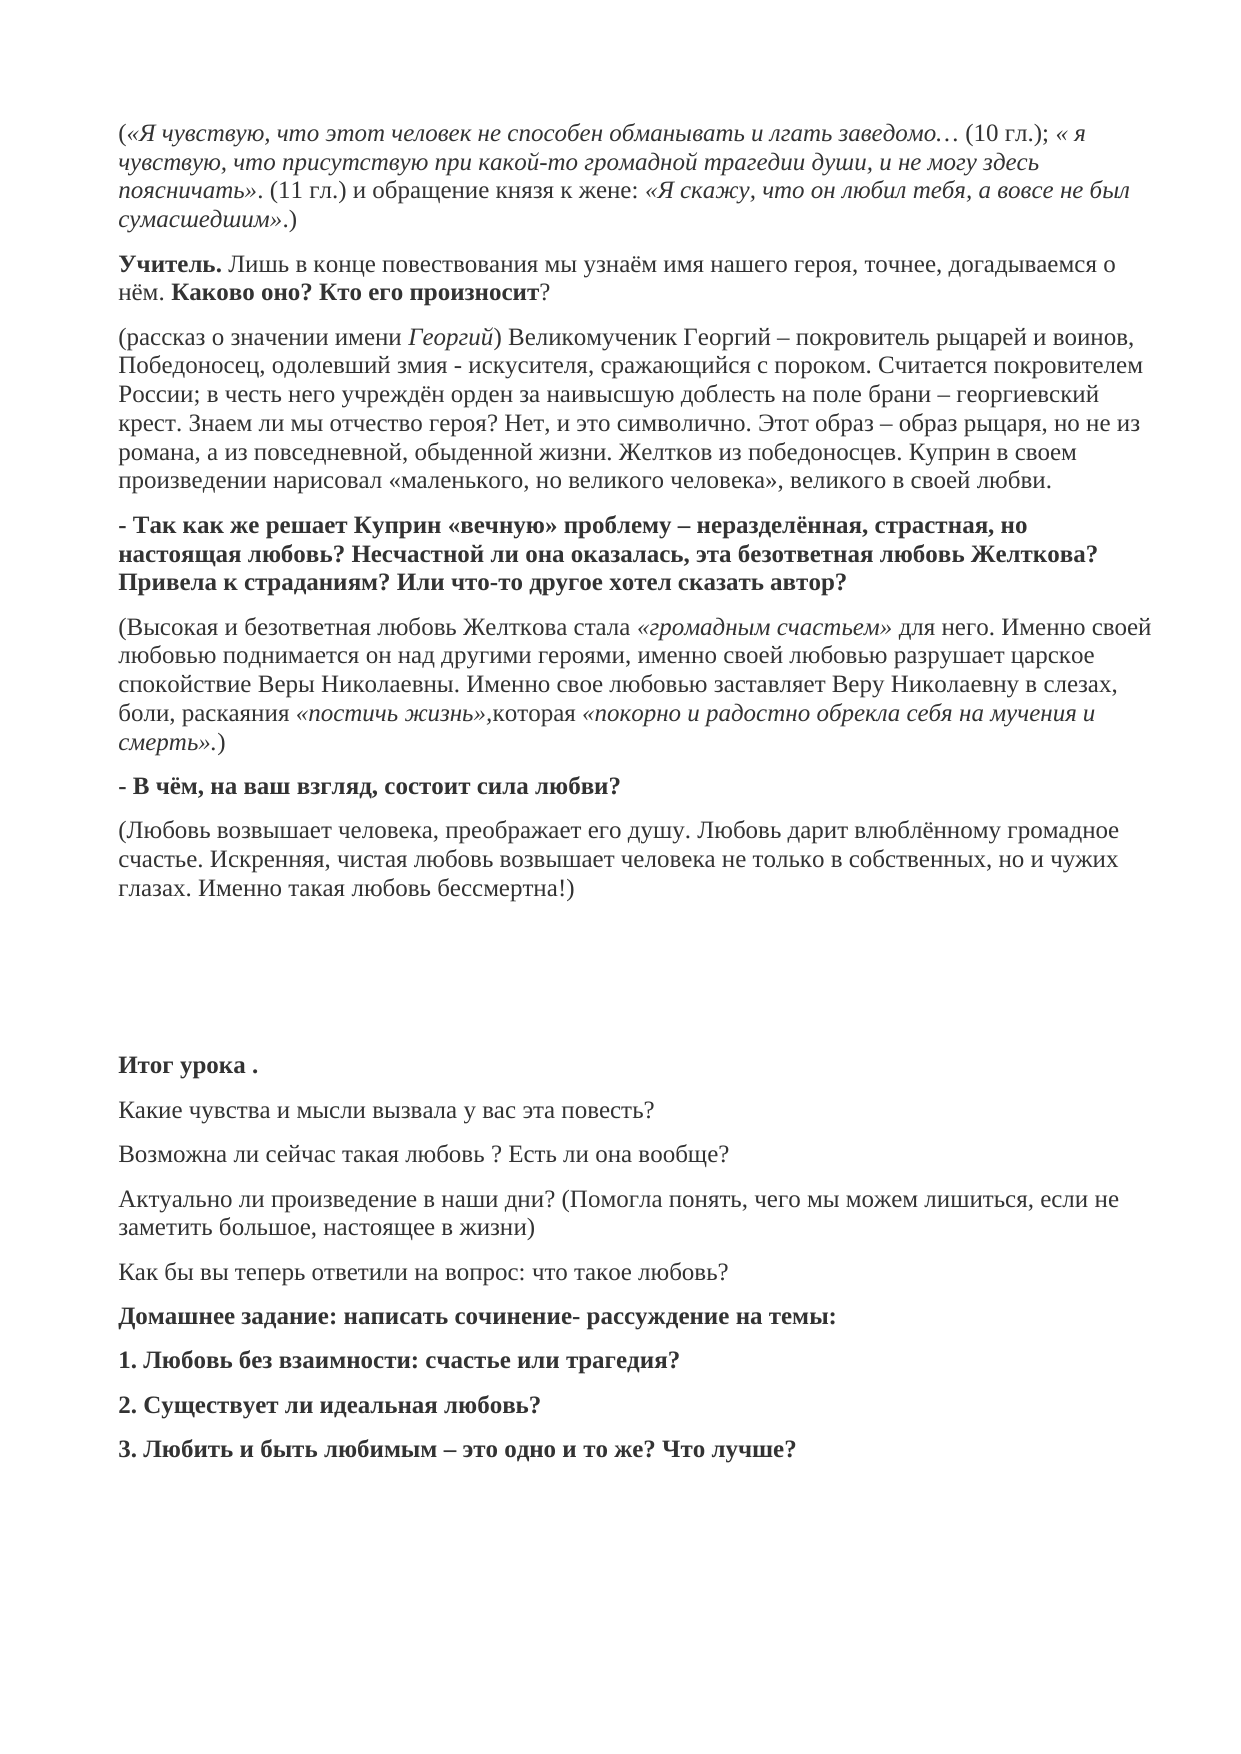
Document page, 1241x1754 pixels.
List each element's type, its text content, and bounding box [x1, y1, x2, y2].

text Домашнее задание: написать сочинение- рассуждение на темы: [118, 1301, 1152, 1330]
text - В чём, на ваш взгляд, состоит сила любви? [118, 771, 1152, 800]
text (Высокая и безответная любовь Желткова стала «громадным счастьем» для него. Именно своей любовью поднимается он над другими героями, именно своей любовью разрушает царское спокойствие Веры Николаевны. Именно свое любовью заставляет Веру Николаевну в слезах, боли, раскаяния «постичь жизнь»,которая «покорно и радостно обрекла себя на мучения и смерть».) [118, 612, 1152, 756]
text Как бы вы теперь ответили на вопрос: что такое любовь? [118, 1257, 1152, 1286]
text (рассказ о значении имени Георгий) Великомученик Георгий – покровитель рыцарей и воинов, Победоносец, одолевший змия - искусителя, сражающийся с пороком. Считается покровителем России; в честь него учреждён орден за наивысшую доблесть на поле брани – георгиевский крест. Знаем ли мы отчество героя? Нет, и это символично. Этот образ – образ рыцаря, но не из романа, а из повседневной, обыденной жизни. Желтков из победоносцев. Куприн в своем произведении нарисовал «маленького, но великого человека», великого в своей любви. [118, 322, 1152, 494]
text - Так как же решает Куприн «вечную» проблему – неразделённая, страстная, но настоящая любовь? Несчастной ли она оказалась, эта безответная любовь Желткова? Привела к страданиям? Или что-то другое хотел сказать автор? [118, 510, 1152, 596]
text («Я чувствую, что этот человек не способен обманывать и лгать заведомо… (10 гл.); « я чувствую, что присутствую при какой-то громадной трагедии души, и не могу здесь поясничать». (11 гл.) и обращение князя к жене: «Я скажу, что он любил тебя, а вовсе не был сумасшедшим».) [118, 118, 1152, 233]
text 2. Существует ли идеальная любовь? [118, 1390, 1152, 1419]
text Учитель. Лишь в конце повествования мы узнаём имя нашего героя, точнее, догадываемся о нём. Каково оно? Кто его произносит? [118, 249, 1152, 306]
text Итог урока . [118, 1051, 1152, 1079]
text Какие чувства и мысли вызвала у вас эта повесть? [118, 1095, 1152, 1124]
text 1. Любовь без взаимности: счастье или трагедия? [118, 1346, 1152, 1374]
text 3. Любить и быть любимым – это одно и то же? Что лучше? [118, 1434, 1152, 1463]
text Возможна ли сейчас такая любовь ? Есть ли она вообще? [118, 1139, 1152, 1168]
text Актуально ли произведение в наши дни? (Помогла понять, чего мы можем лишиться, если не заметить большое, настоящее в жизни) [118, 1184, 1152, 1241]
text (Любовь возвышает человека, преображает его душу. Любовь дарит влюблённому громадное счастье. Искренняя, чистая любовь возвышает человека не только в собственных, но и чужих глазах. Именно такая любовь бессмертна!) [118, 816, 1152, 902]
